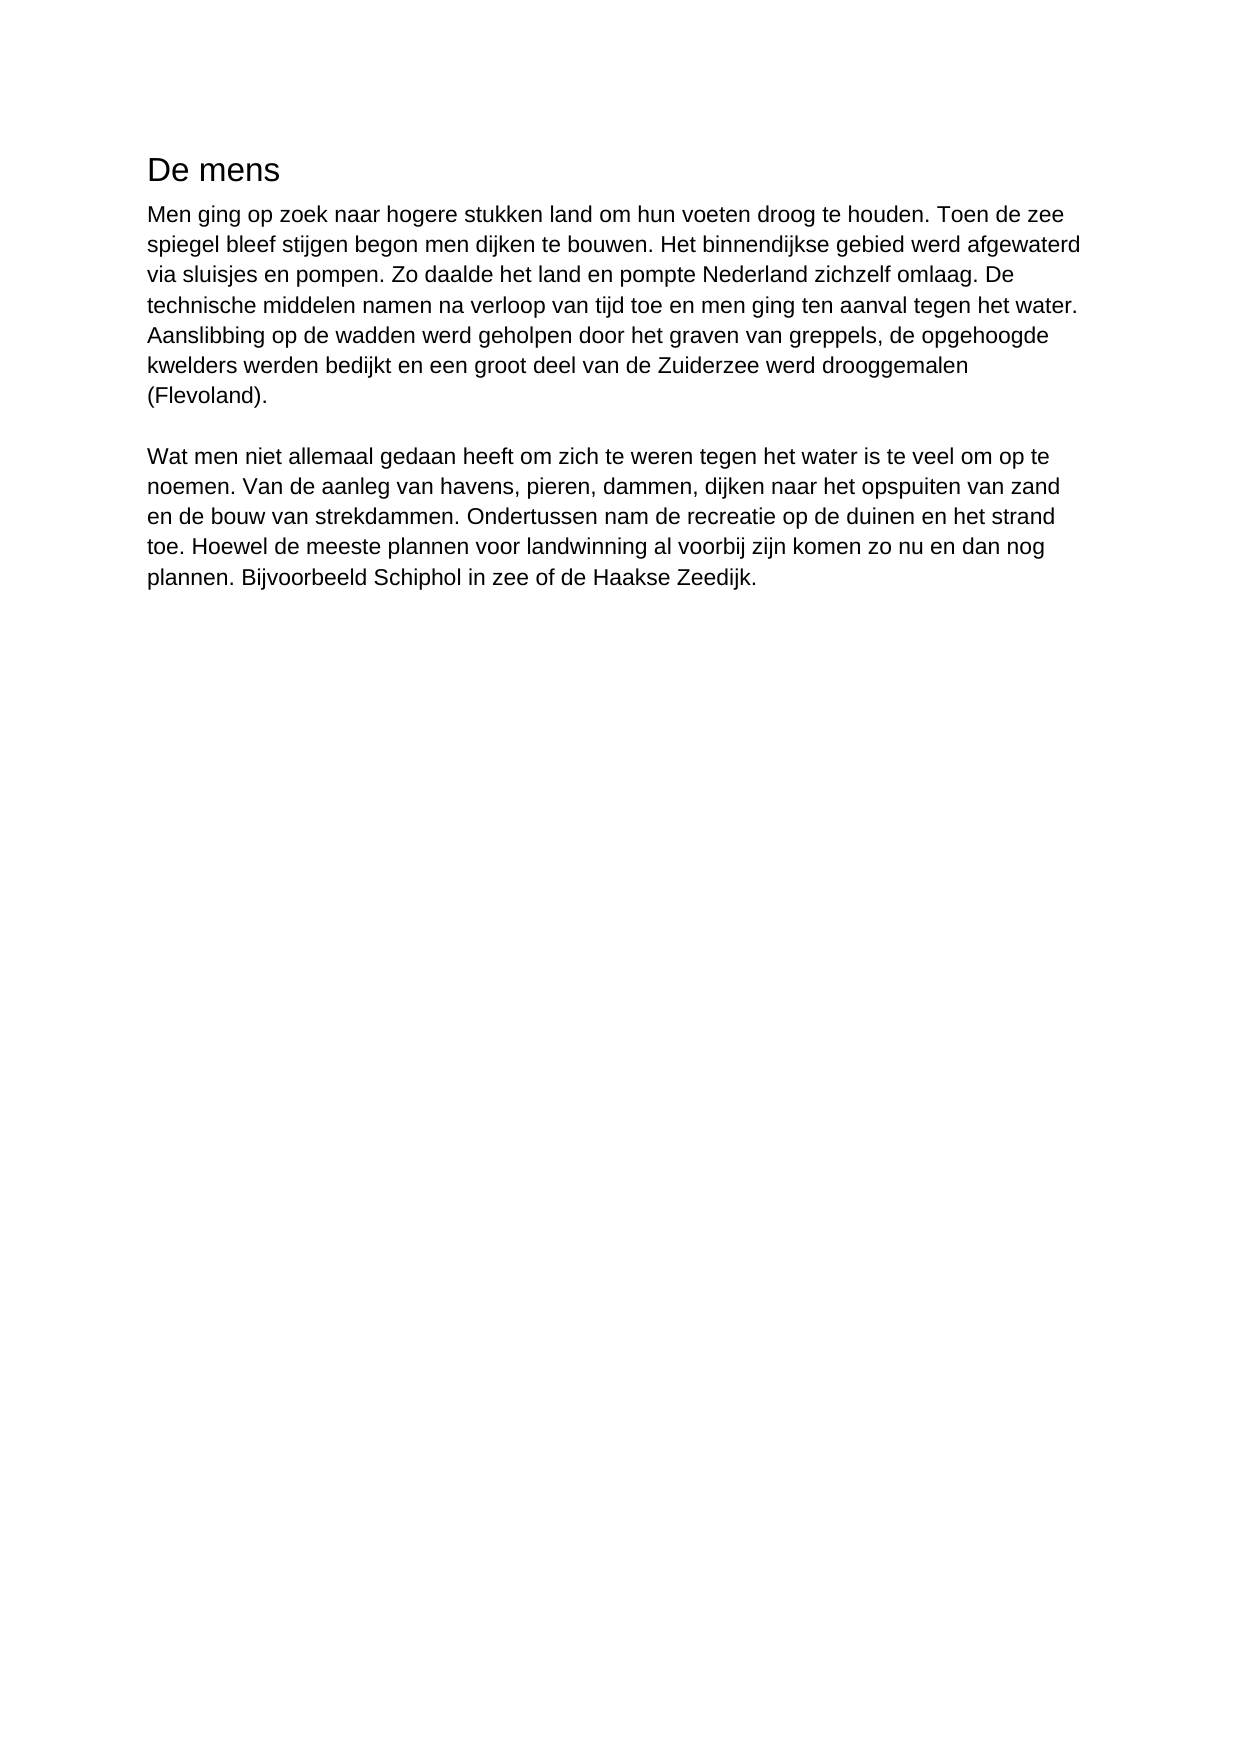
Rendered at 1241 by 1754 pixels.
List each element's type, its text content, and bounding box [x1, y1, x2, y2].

subtitle De mens [147, 150, 1090, 188]
text Wat men niet allemaal gedaan heeft om zich te weren tegen het water is te veel om op te noemen. Van de aanleg van havens, pieren, dammen, dijken naar het opspuiten van zand en de bouw van strekdammen. Ondertussen nam de recreatie op de duinen en het strand toe. Hoewel de meeste plannen voor landwinning al voorbij zijn komen zo nu en dan nog plannen. Bijvoorbeeld Schiphol in zee of de Haakse Zeedijk. [147, 443, 1090, 590]
text Men ging op zoek naar hogere stukken land om hun voeten droog te houden. Toen de zee spiegel bleef stijgen begon men dijken te bouwen. Het binnendijkse gebied werd afgewaterd via sluisjes en pompen. Zo daalde het land en pompte Nederland zichzelf omlaag. De technische middelen namen na verloop van tijd toe en men ging ten aanval tegen het water. Aanslibbing op de wadden werd geholpen door het graven van greppels, de opgehoogde kwelders werden bedijkt en een groot deel van de Zuiderzee werd drooggemalen (Flevoland). [147, 201, 1090, 408]
